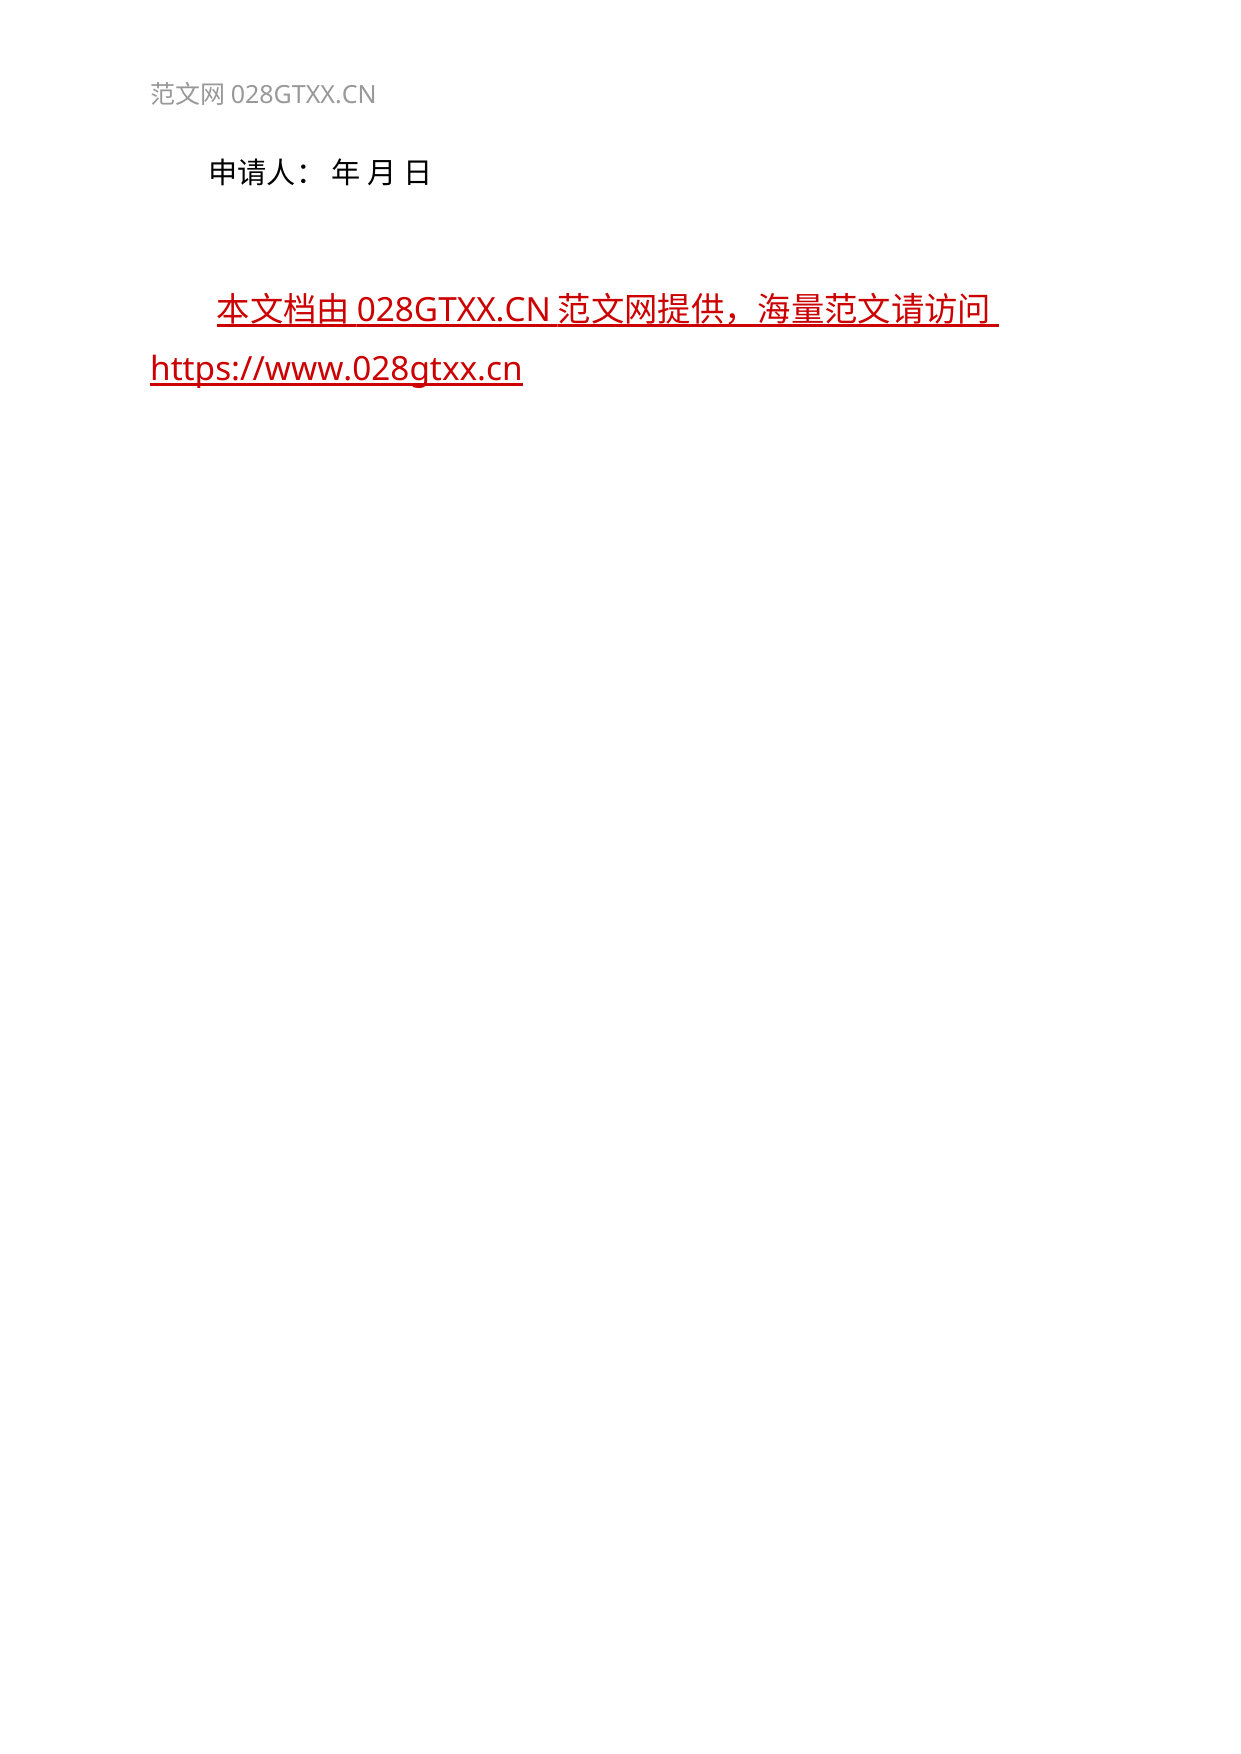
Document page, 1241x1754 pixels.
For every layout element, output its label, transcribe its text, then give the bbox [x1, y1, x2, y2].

text 申请人： 年 月 日 [150, 150, 1090, 192]
text 本文档由028GTXX.CN范文网提供，海量范文请访问 https://www.028gtxx.cn [150, 283, 1090, 390]
